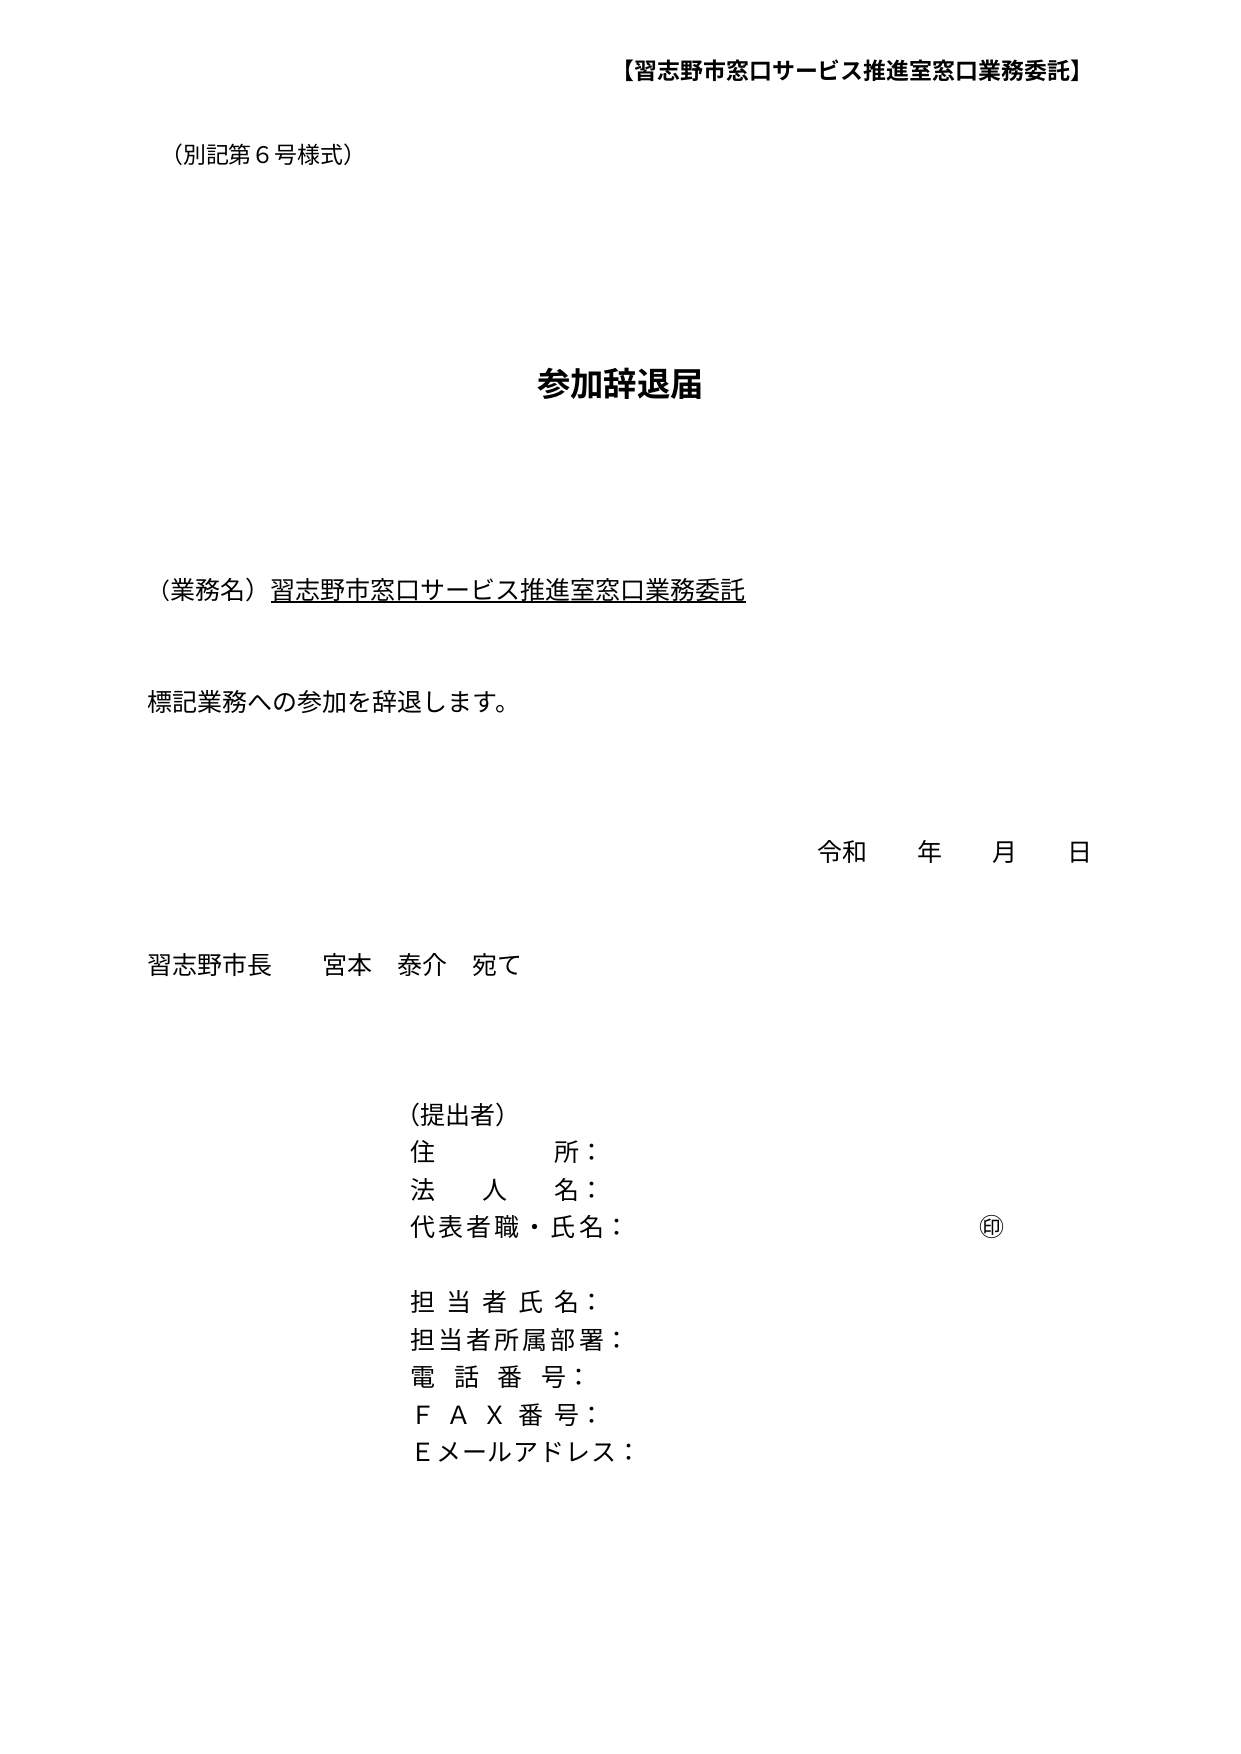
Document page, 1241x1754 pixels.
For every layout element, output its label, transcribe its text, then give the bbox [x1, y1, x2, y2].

text ＦＡＸ番号： [148, 1394, 1092, 1432]
text 住 所： [148, 1132, 1092, 1169]
text 令和 年 月 日 [148, 832, 1092, 869]
text 参加辞退届 [148, 344, 1092, 419]
text 代表者職・氏名： ㊞ [148, 1207, 1092, 1244]
text 習志野市長 宮本 泰介 宛て [148, 944, 1092, 982]
text （業務名）習志野市窓口サービス推進室窓口業務委託 [148, 569, 1092, 607]
text 電話番号： [148, 1357, 1092, 1394]
text 担当者所属部署： [148, 1319, 1092, 1357]
text 担当者氏名： [148, 1282, 1092, 1319]
text Ｅメールアドレス： [148, 1432, 1092, 1469]
text （提出者） [148, 1094, 1092, 1132]
text 法 人 名： [148, 1169, 1092, 1207]
text 標記業務への参加を辞退します。 [148, 682, 1092, 719]
